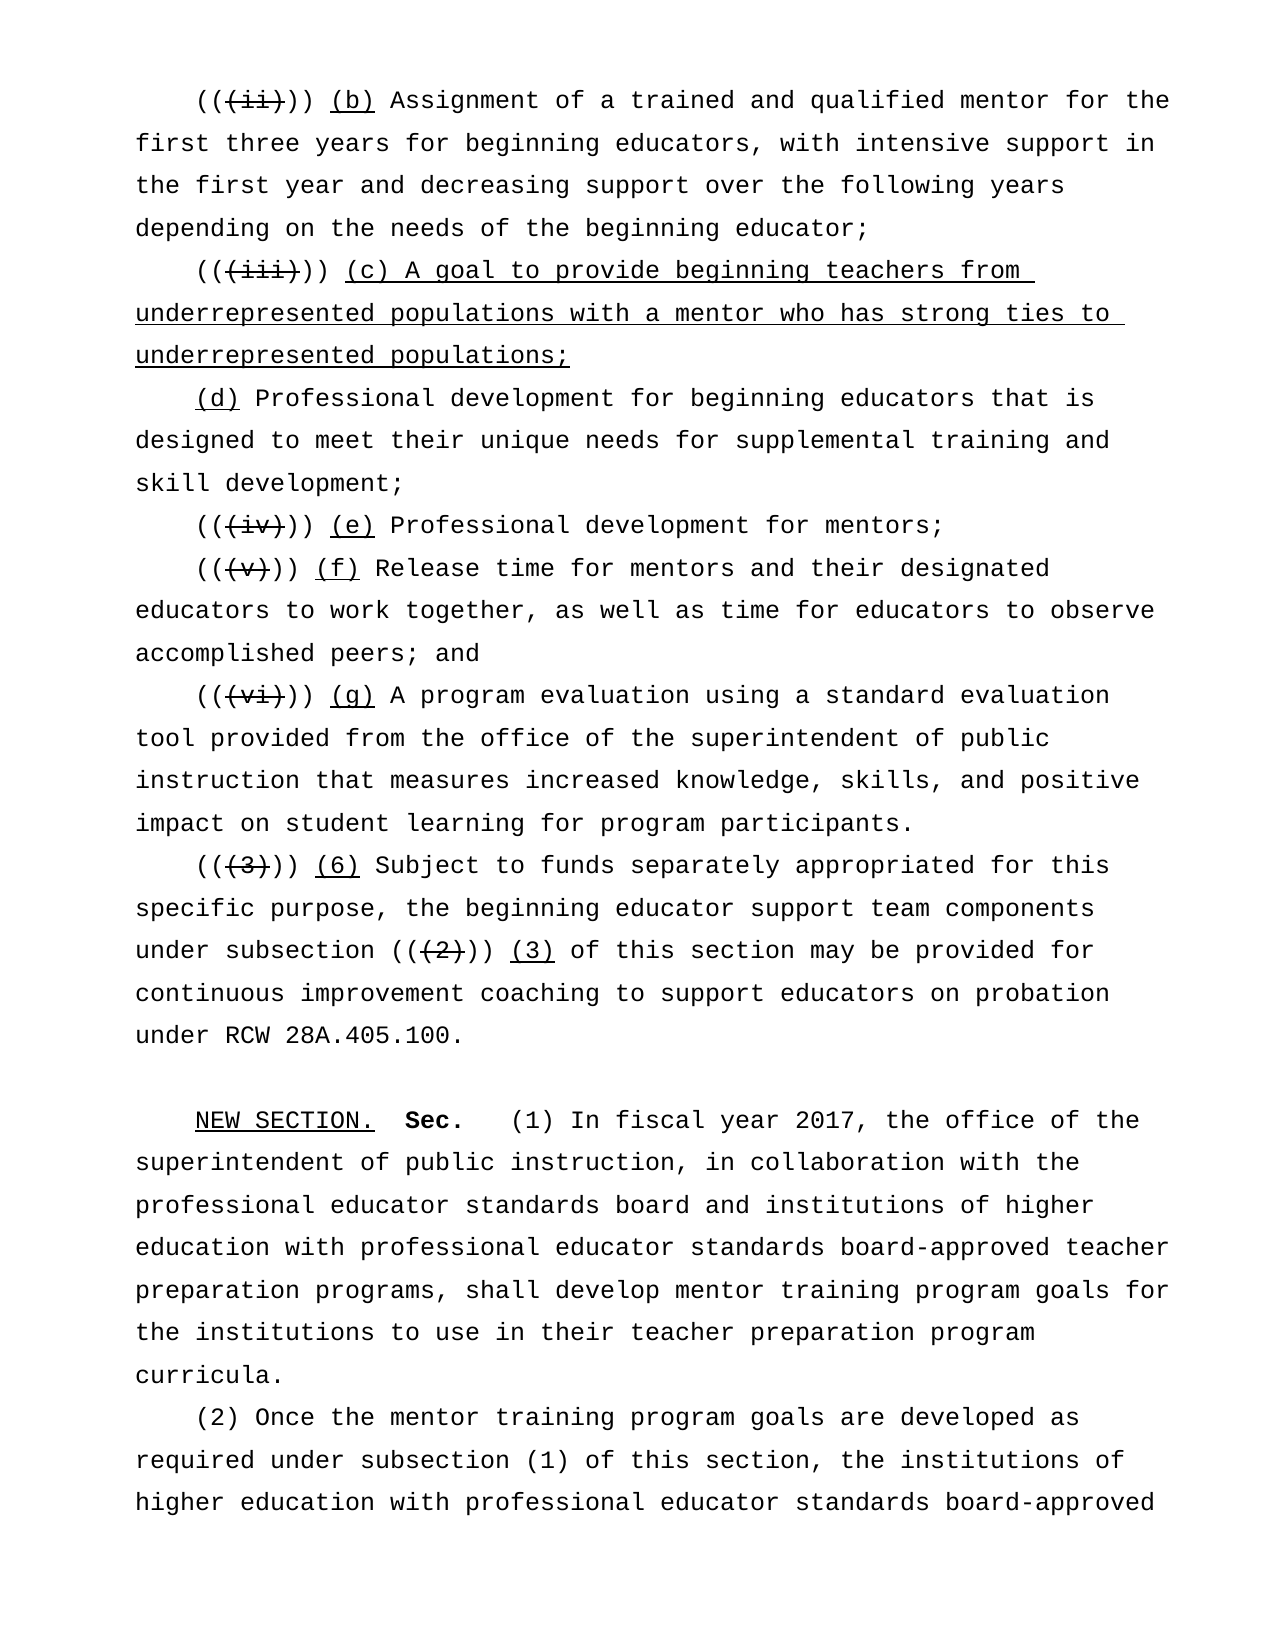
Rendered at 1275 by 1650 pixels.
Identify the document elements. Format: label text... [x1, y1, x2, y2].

text (((v))) (f) Release time for mentors and their designated educators to work together, as well as time for educators to observe accomplished peers; and [135, 542, 1170, 670]
text NEW SECTION. Sec. (1) In fiscal year 2017, the office of the superintendent of public instruction, in collaboration with the professional educator standards board and institutions of higher education with professional educator standards board-approved teacher preparation programs, shall develop mentor training program goals for the institutions to use in their teacher preparation program curricula. [135, 1094, 1170, 1392]
text (((3))) (6) Subject to funds separately appropriated for this specific purpose, the beginning educator support team components under subsection (((2))) (3) of this section may be provided for continuous improvement coaching to support educators on probation under RCW 28A.405.100. [135, 840, 1170, 1052]
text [135, 1392, 1170, 1519]
text (((ii))) (b) Assignment of a trained and qualified mentor for the first three years for beginning educators, with intensive support in the first year and decreasing support over the following years depending on the needs of the beginning educator; [135, 75, 1170, 245]
text (((vi))) (g) A program evaluation using a standard evaluation tool provided from the office of the superintendent of public instruction that measures increased knowledge, skills, and positive impact on student learning for program participants. [135, 670, 1170, 840]
text (((iv))) (e) Professional development for mentors; [135, 500, 1170, 542]
text (((iii))) (c) A goal to provide beginning teachers from underrepresented populations with a mentor who has strong ties to underrepresented populations; [135, 245, 1170, 372]
text (d) Professional development for beginning educators that is designed to meet their unique needs for supplemental training and skill development; [135, 372, 1170, 500]
